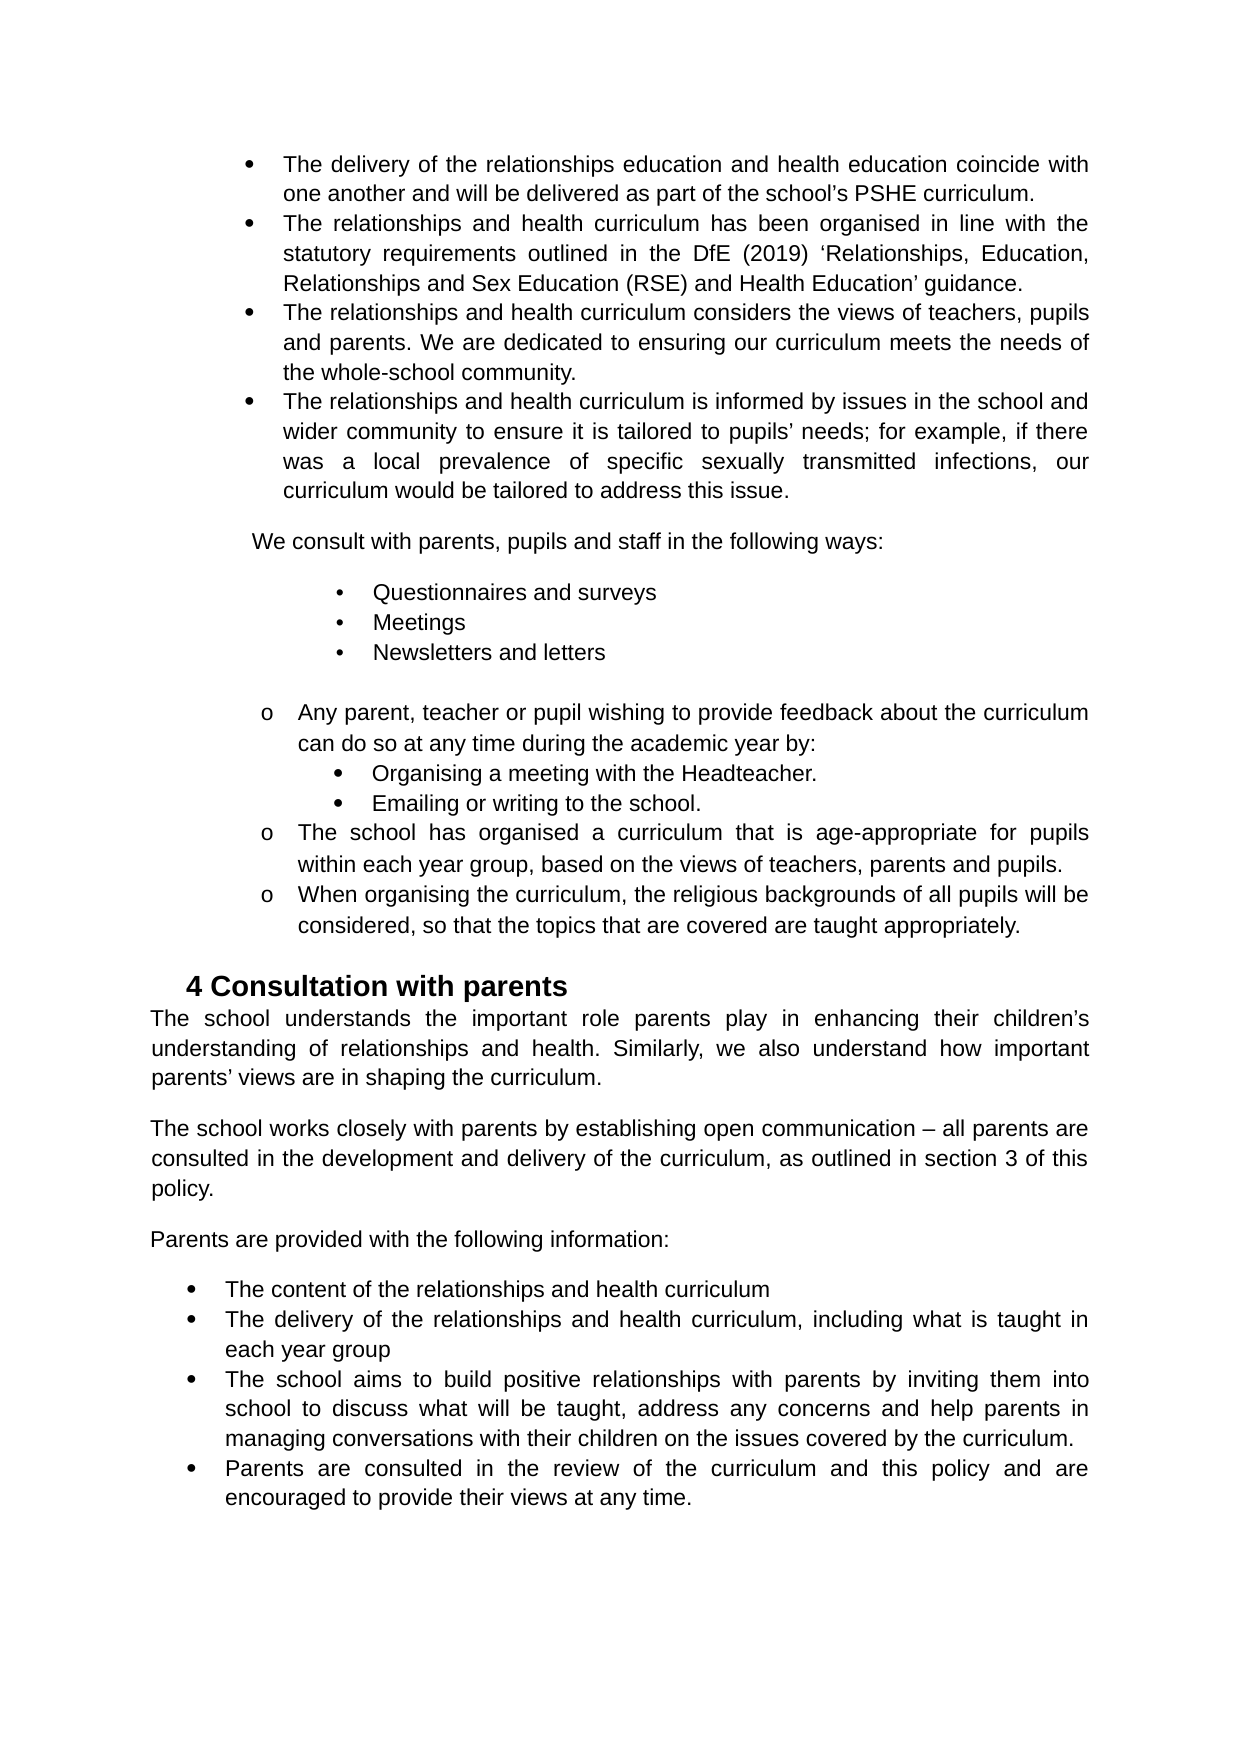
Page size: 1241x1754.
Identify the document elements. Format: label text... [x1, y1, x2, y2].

text The school works closely with parents by establishing open communication – all parents are consulted in the development and delivery of the curriculum, as outlined in section 3 of this policy. [150, 1115, 1090, 1201]
list The delivery of the relationships and health curriculum, including what is taught in each year group [187, 1306, 1090, 1362]
list The relationships and health curriculum has been organised in line with the statutory requirements outlined in the DfE (2019) ‘Relationships, Education, Relationships and Sex Education (RSE) and Health Education’ guidance. [245, 210, 1090, 296]
list When organising the curriculum, the religious backgrounds of all pupils will be considered, so that the topics that are covered are taught appropriately. [260, 881, 1090, 939]
subtitle Consultation with parents [186, 969, 1091, 1002]
list Organising a meeting with the Headteacher. [334, 760, 1090, 786]
list The delivery of the relationships education and health education coincide with one another and will be delivered as part of the school’s PSHE curriculum. [245, 151, 1090, 207]
text The school understands the important role parents play in enhancing their children’s understanding of relationships and health. Similarly, we also understand how important parents’ views are in shaping the curriculum. [150, 1005, 1090, 1091]
text We consult with parents, pupils and staff in the following ways: [252, 528, 1090, 554]
list The relationships and health curriculum considers the views of teachers, pupils and parents. We are dedicated to ensuring our curriculum meets the needs of the whole-school community. [245, 299, 1090, 385]
list Parents are consulted in the review of the curriculum and this policy and are encouraged to provide their views at any time. [187, 1454, 1090, 1511]
text Parents are provided with the following information: [150, 1226, 1090, 1252]
list Emailing or writing to the school. [334, 790, 1090, 816]
list The relationships and health curriculum is informed by issues in the school and wider community to ensure it is tailored to pupils’ needs; for example, if there was a local prevalence of specific sexually transmitted infections, our curriculum would be tailored to address this issue. [245, 388, 1090, 504]
list Any parent, teacher or pupil wishing to provide feedback about the curriculum can do so at any time during the academic year by: [260, 699, 1090, 757]
list The school aims to build positive relationships with parents by inviting them into school to discuss what will be taught, address any concerns and help parents in managing conversations with their children on the issues covered by the curriculum. [187, 1366, 1090, 1451]
list Meetings [336, 609, 1090, 635]
list The school has organised a curriculum that is age-appropriate for pupils within each year group, based on the views of teachers, parents and pupils. [260, 819, 1090, 877]
list Newsletters and letters [336, 638, 1090, 665]
list Questionnaires and surveys [336, 579, 1090, 606]
list The content of the relationships and health curriculum [187, 1276, 1090, 1303]
